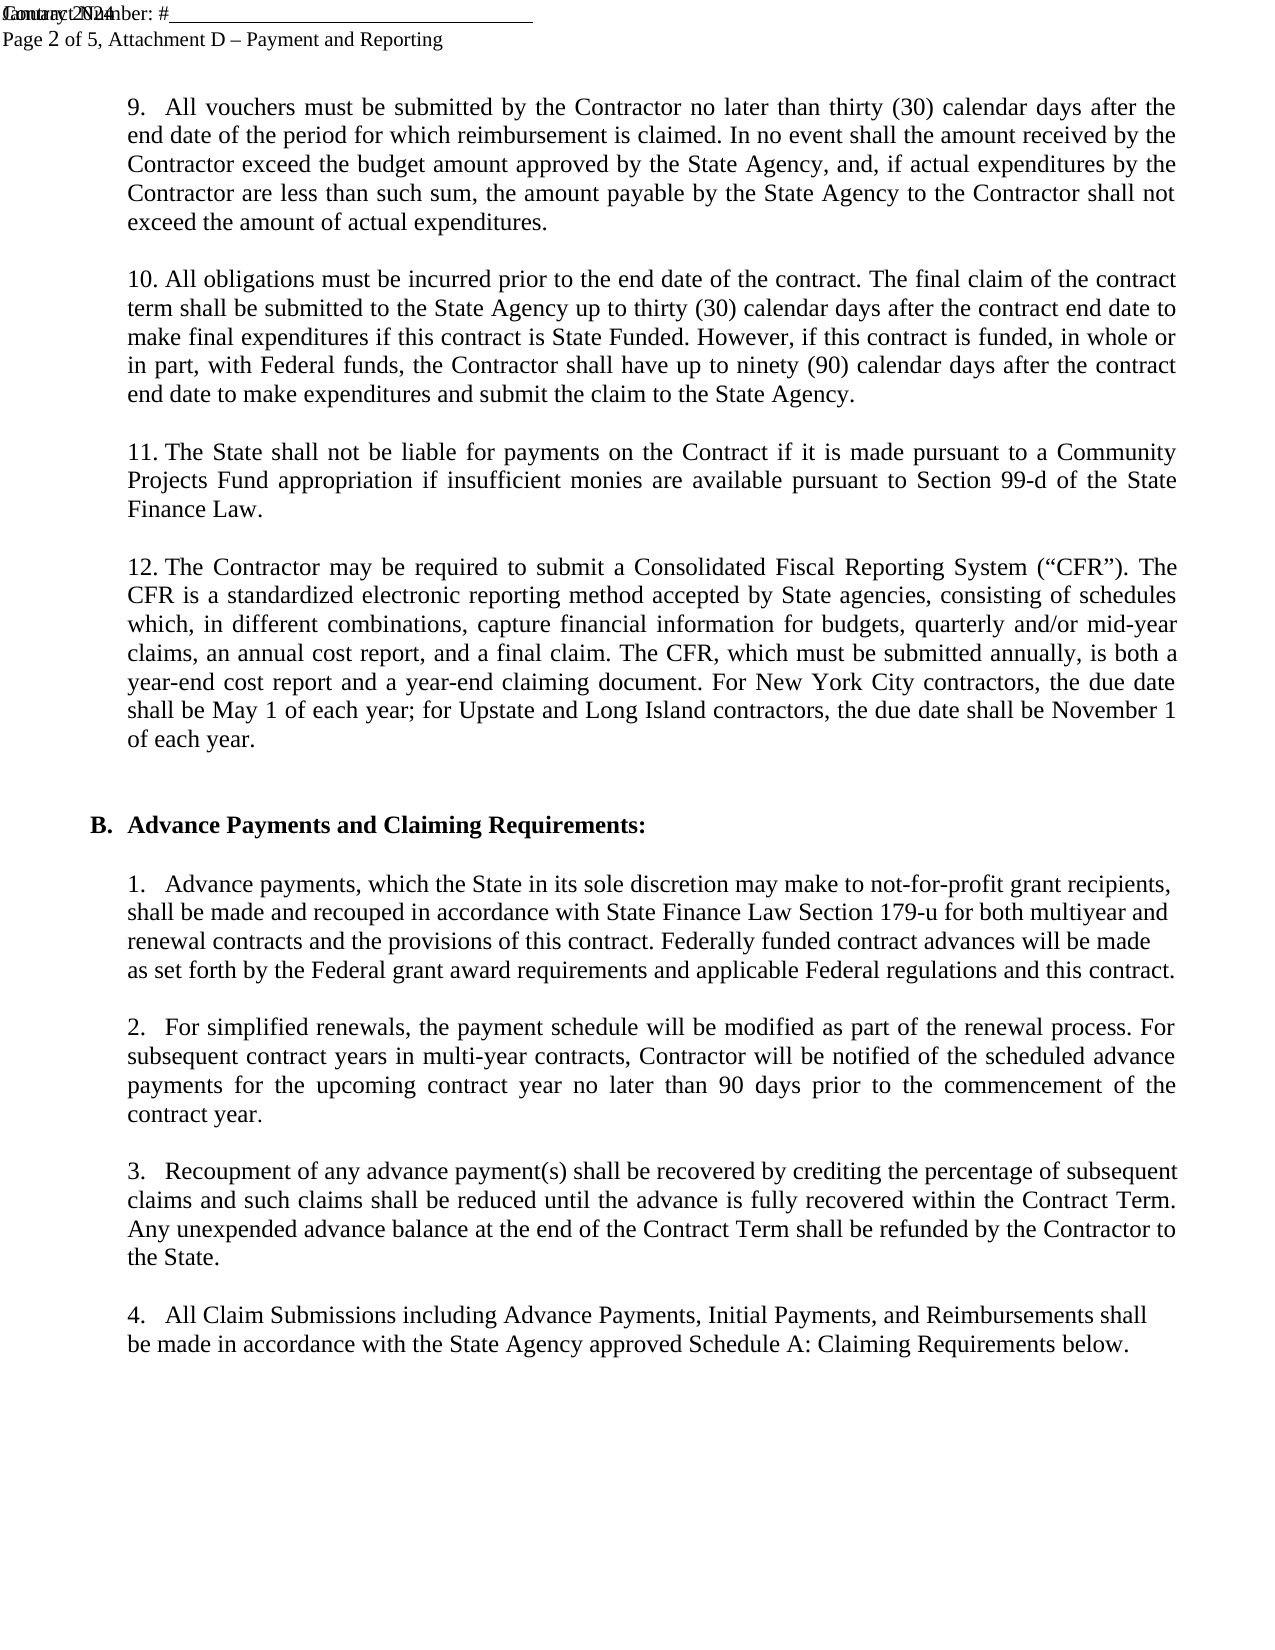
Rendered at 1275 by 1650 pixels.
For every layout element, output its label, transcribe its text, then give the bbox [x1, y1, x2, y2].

subtitle Advance Payments and Claiming Requirements: [90, 810, 1217, 839]
list All vouchers must be submitted by the Contractor no later than thirty (30) calendar days after the end date of the period for which reimbursement is claimed. In no event shall the amount received by the Contractor exceed the budget amount approved by the State Agency, and, if actual expenditures by the Contractor are less than such sum, the amount payable by the State Agency to the Contractor shall not exceed the amount of actual expenditures. [127, 92, 1177, 235]
list The State shall not be liable for payments on the Contract if it is made pursuant to a Community Projects Fund appropriation if insufficient monies are available pursuant to Section 99-d of the State Finance Law. [127, 437, 1178, 523]
list The Contractor may be required to submit a Consolidated Fiscal Reporting System (“CFR”). The CFR is a standardized electronic reporting method accepted by State agencies, consisting of schedules which, in different combinations, capture financial information for budgets, quarterly and/or mid-year claims, an annual cost report, and a final claim. The CFR, which must be submitted annually, is both a year-end cost report and a year-end claiming document. For New York City contractors, the due date shall be May 1 of each year; for Upstate and Long Island contractors, the due date shall be November 1 of each year. [127, 552, 1177, 753]
list All Claim Submissions including Advance Payments, Initial Payments, and Reimbursements shall be made in accordance with the State Agency approved Schedule A: Claiming Requirements below. [127, 1300, 1148, 1357]
list For simplified renewals, the payment schedule will be modified as part of the renewal process. For subsequent contract years in multi-year contracts, Contractor will be notified of the scheduled advance payments for the upcoming contract year no later than 90 days prior to the commencement of the contract year. [127, 1012, 1177, 1127]
list Recoupment of any advance payment(s) shall be recovered by crediting the percentage of subsequent claims and such claims shall be reduced until the advance is fully recovered within the Contract Term. Any unexpended advance balance at the end of the Contract Term shall be refunded by the Contractor to the State. [127, 1156, 1177, 1271]
list Advance payments, which the State in its sole discretion may make to not-for-profit grant recipients, shall be made and recouped in accordance with State Finance Law Section 179-u for both multiyear and renewal contracts and the provisions of this contract. Federally funded contract advances will be made as set forth by the Federal grant award requirements and applicable Federal regulations and this contract. [127, 869, 1176, 984]
list All obligations must be incurred prior to the end date of the contract. The final claim of the contract term shall be submitted to the State Agency up to thirty (30) calendar days after the contract end date to make final expenditures if this contract is State Funded. However, if this contract is funded, in whole or in part, with Federal funds, the Contractor shall have up to ninety (90) calendar days after the contract end date to make expenditures and submit the claim to the State Agency. [127, 264, 1177, 408]
